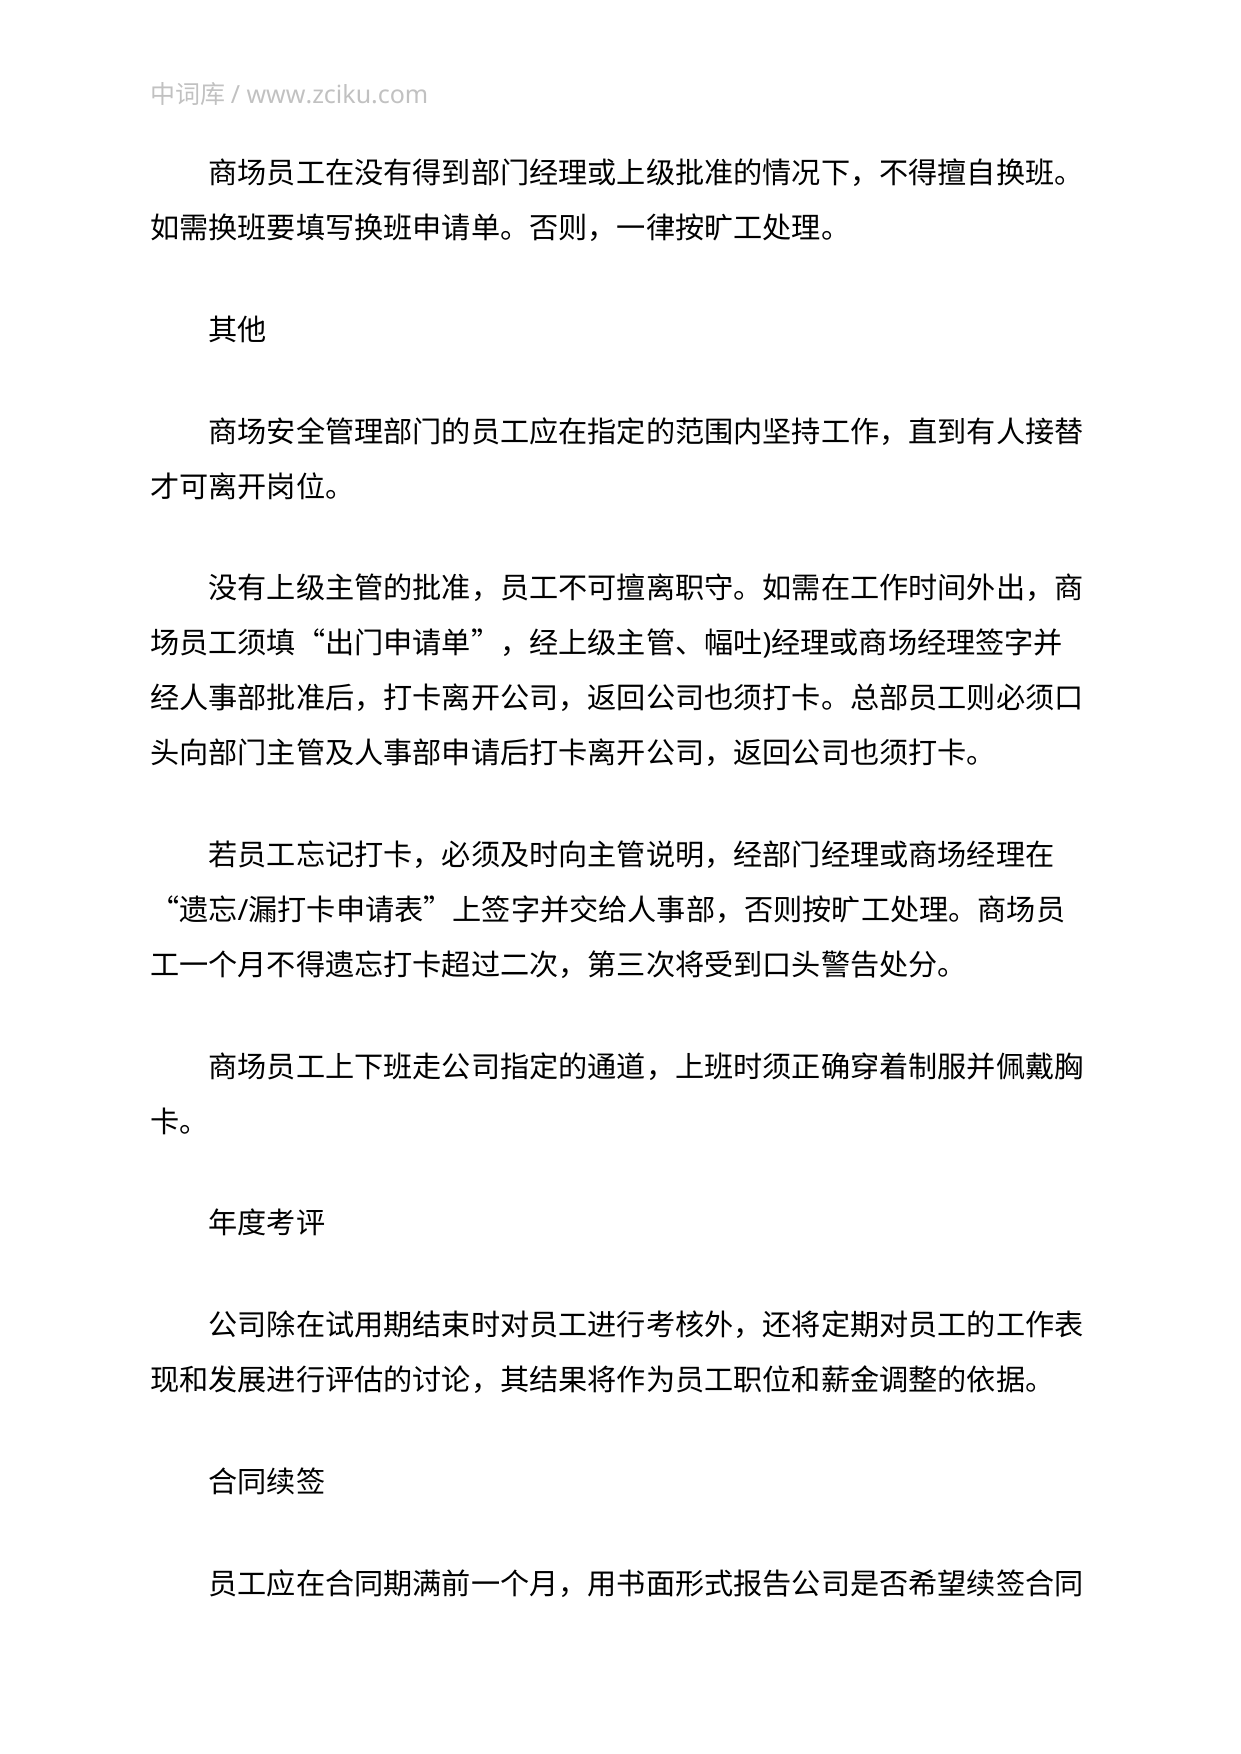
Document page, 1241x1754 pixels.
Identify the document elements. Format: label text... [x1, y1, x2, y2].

text 年度考评 [150, 1200, 1090, 1242]
text 若员工忘记打卡，必须及时向主管说明，经部门经理或商场经理在“遗忘/漏打卡申请表”上签字并交给人事部，否则按旷工处理。商场员工一个月不得遗忘打卡超过二次，第三次将受到口头警告处分。 [150, 832, 1090, 984]
text 没有上级主管的批准，员工不可擅离职守。如需在工作时间外出，商场员工须填“出门申请单”，经上级主管、幅吐)经理或商场经理签字并经人事部批准后，打卡离开公司，返回公司也须打卡。总部员工则必须口头向部门主管及人事部申请后打卡离开公司，返回公司也须打卡。 [150, 565, 1090, 772]
text 其他 [150, 307, 1090, 349]
text 商场员工上下班走公司指定的通道，上班时须正确穿着制服并佩戴胸卡。 [150, 1043, 1090, 1141]
text 商场员工在没有得到部门经理或上级批准的情况下，不得擅自换班。如需换班要填写换班申请单。否则，一律按旷工处理。 [150, 150, 1090, 247]
text 公司除在试用期结束时对员工进行考核外，还将定期对员工的工作表现和发展进行评估的讨论，其结果将作为员工职位和薪金调整的依据。 [150, 1302, 1090, 1399]
text 商场安全管理部门的员工应在指定的范围内坚持工作，直到有人接替才可离开岗位。 [150, 408, 1090, 506]
text 合同续签 [150, 1458, 1090, 1501]
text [150, 1560, 1090, 1602]
